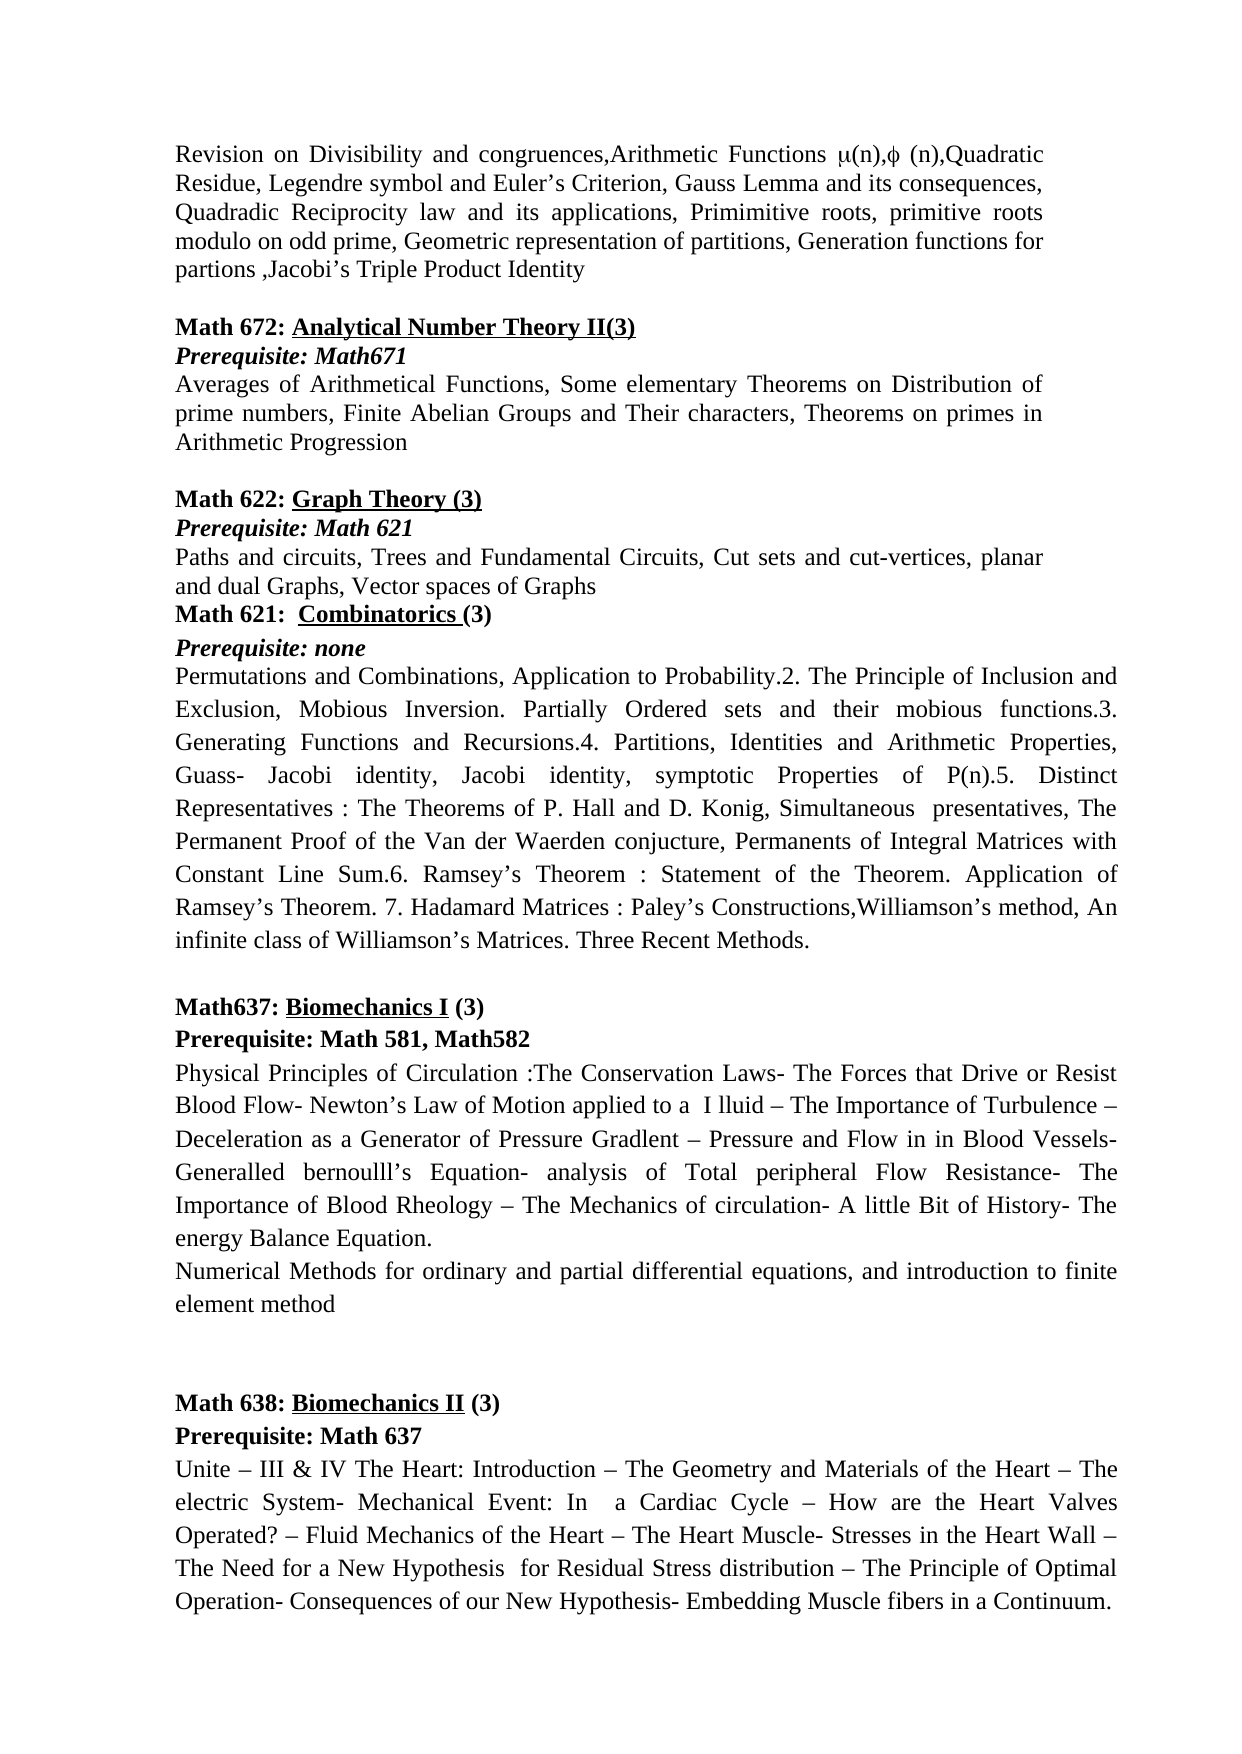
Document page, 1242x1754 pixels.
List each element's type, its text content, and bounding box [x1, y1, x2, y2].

list Math 622: Graph Theory (3) [175, 484, 1044, 513]
text Math 638: Biomechanics II (3) [175, 1388, 1119, 1417]
text Permutations and Combinations, Application to Probability.2. The Principle of Inclusion and Exclusion, Mobious Inversion. Partially Ordered sets and their mobious functions.3. Generating Functions and Recursions.4. Partitions, Identities and Arithmetic Properties, Guass- Jacobi identity, Jacobi identity, symptotic Properties of P(n).5. Distinct Representatives : The Theorems of P. Hall and D. Konig, Simultaneous presentatives, The Permanent Proof of the Van der Waerden conjucture, Permanents of Integral Matrices with Constant Line Sum.6. Ramsey’s Theorem : Statement of the Theorem. Application of Ramsey’s Theorem. 7. Hadamard Matrices : Paley’s Constructions,Williamson’s method, An infinite class of Williamson’s Matrices. Three Recent Methods. [175, 661, 1119, 954]
list Revision on Divisibility and congruences,Arithmetic Functions (n), (n),Quadratic Residue, Legendre symbol and Euler’s Criterion, Gauss Lemma and its consequences, Quadradic Reciprocity law and its applications, Primimitive roots, primitive roots modulo on odd prime, Geometric representation of partitions, Generation functions for partions ,Jacobi’s Triple Product Identity [175, 139, 1044, 283]
text Prerequisite: Math 637 [175, 1421, 1119, 1449]
list Math 672: Analytical Number Theory II(3) [175, 312, 1044, 341]
text Numerical Methods for ordinary and partial differential equations, and introduction to finite element method [175, 1256, 1119, 1317]
list Prerequisite: none [175, 633, 1044, 661]
text Physical Principles of Circulation :The Conservation Laws- The Forces that Drive or Resist Blood Flow- Newton’s Law of Motion applied to a I lluid – The Importance of Turbulence – Deceleration as a Generator of Pressure Gradlent – Pressure and Flow in in Blood Vessels- Generalled bernoulll’s Equation- analysis of Total peripheral Flow Resistance- The Importance of Blood Rheology – The Mechanics of circulation- A little Bit of History- The energy Balance Equation. [175, 1058, 1119, 1251]
list Averages of Arithmetical Functions, Some elementary Theorems on Distribution of prime numbers, Finite Abelian Groups and Their characters, Theorems on primes in Arithmetic Progression [175, 369, 1044, 456]
text Math 621: Combinatorics (3) [175, 599, 1119, 628]
list Prerequisite: Math 621 [175, 513, 1044, 542]
list Prerequisite: Math671 [175, 341, 1044, 369]
list Paths and circuits, Trees and Fundamental Circuits, Cut sets and cut-vertices, planar and dual Graphs, Vector spaces of Graphs [175, 542, 1044, 599]
text Math637: Biomechanics I (3) [175, 992, 1119, 1020]
text Unite – III & IV The Heart: Introduction – The Geometry and Materials of the Heart – The electric System- Mechanical Event: In a Cardiac Cycle – How are the Heart Valves Operated? – Fluid Mechanics of the Heart – The Heart Muscle- Stresses in the Heart Wall – The Need for a New Hypothesis for Residual Stress distribution – The Principle of Optimal Operation- Consequences of our New Hypothesis- Embedding Muscle fibers in a Continuum. [175, 1454, 1119, 1615]
text Prerequisite: Math 581, Math582 [175, 1024, 1119, 1053]
